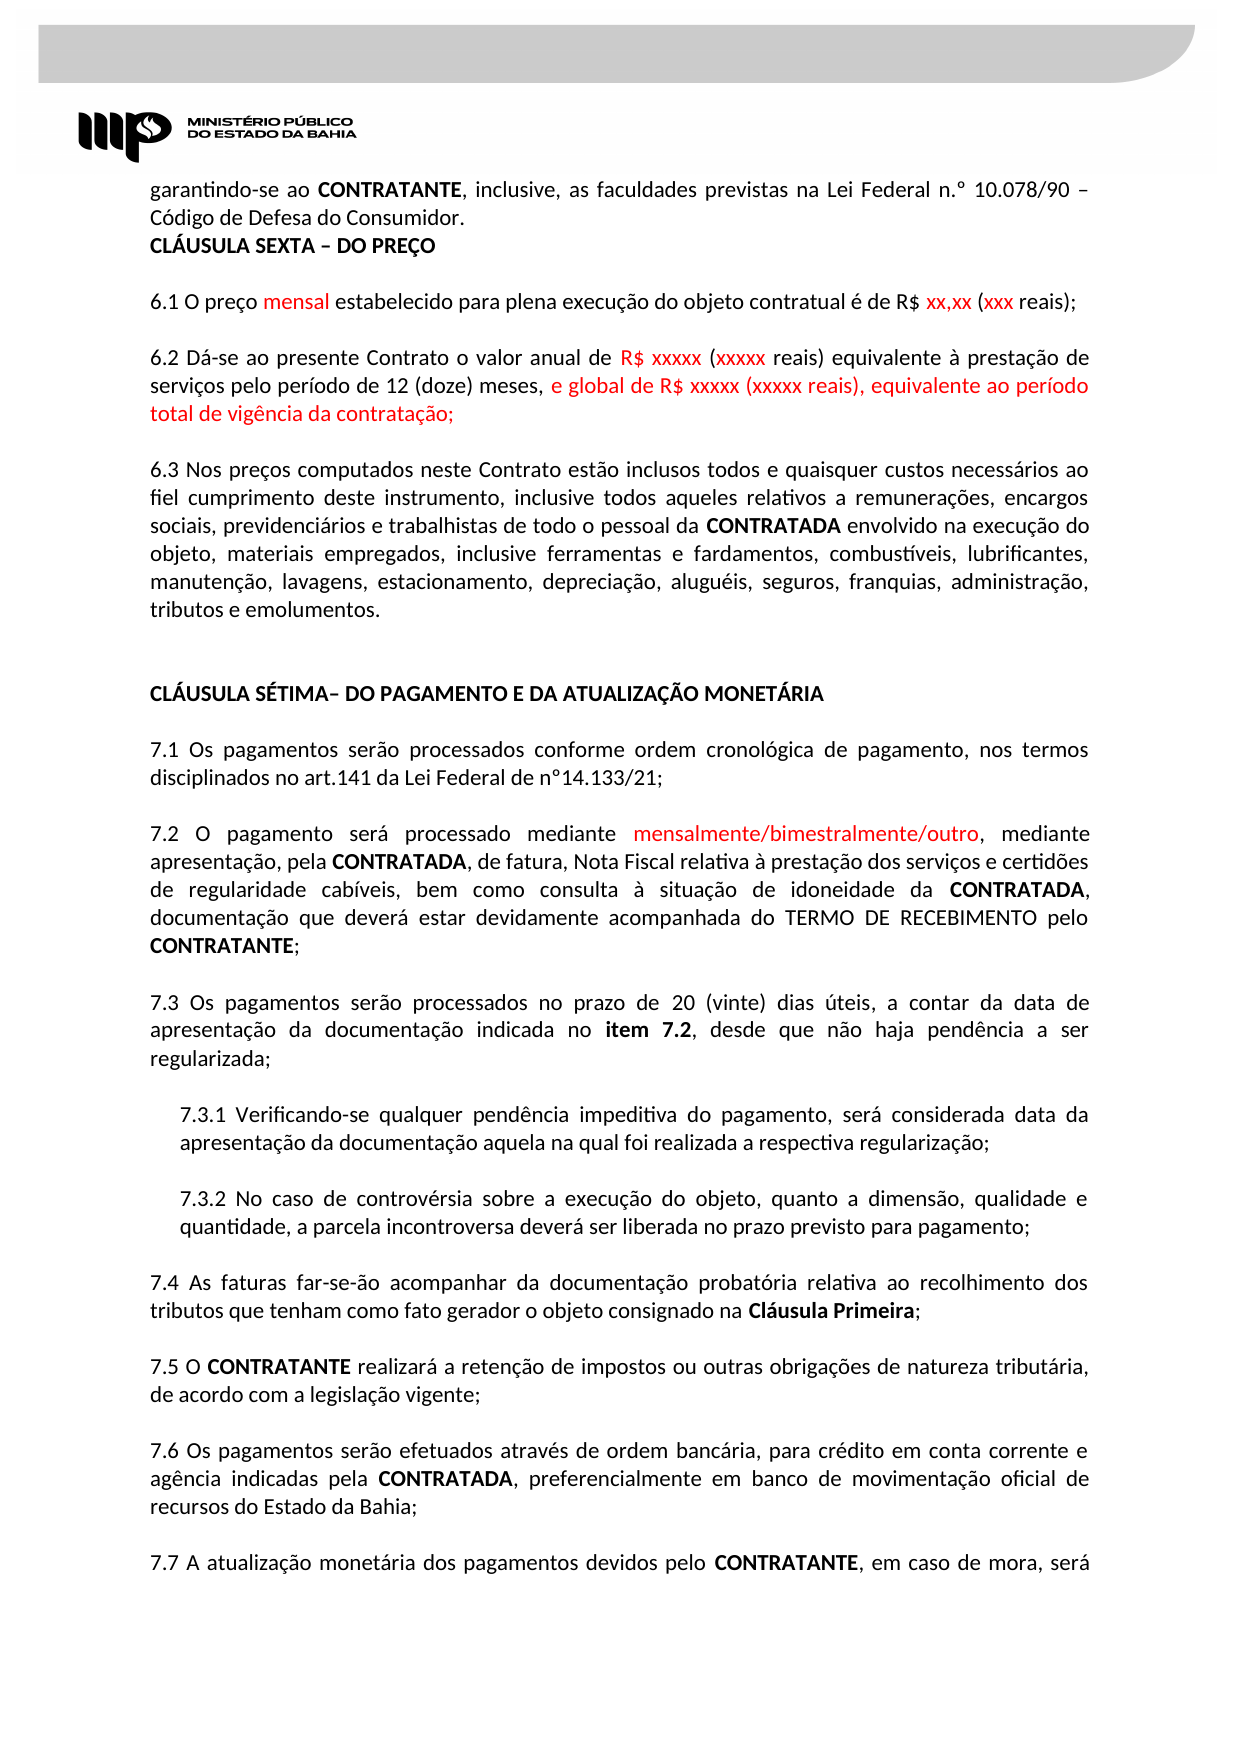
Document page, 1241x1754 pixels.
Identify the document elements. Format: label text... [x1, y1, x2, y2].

text 6.1 O preço mensal estabelecido para plena execução do objeto contratual é de R$ xx,xx (xxx reais); [150, 287, 1090, 315]
text 7.3 Os pagamentos serão processados no prazo de 20 (vinte) dias úteis, a contar da data de apresentação da documentação indicada no item 7.2, desde que não haja pendência a ser regularizada; [150, 988, 1090, 1072]
text 6.2 Dá-se ao presente Contrato o valor anual de R$ xxxxx (xxxxx reais) equivalente à prestação de serviços pelo período de 12 (doze) meses, e global de R$ xxxxx (xxxxx reais), equivalente ao período total de vigência da contratação; [150, 343, 1090, 427]
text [150, 1548, 1090, 1576]
text 7.3.1 Verificando-se qualquer pendência impeditiva do pagamento, será considerada data da apresentação da documentação aquela na qual foi realizada a respectiva regularização; [179, 1100, 1090, 1156]
text 7.6 Os pagamentos serão efetuados através de ordem bancária, para crédito em conta corrente e agência indicadas pela CONTRATADA, preferencialmente em banco de movimentação oficial de recursos do Estado da Bahia; [150, 1436, 1090, 1520]
picture [15, 9, 1218, 175]
text 7.3.2 No caso de controvérsia sobre a execução do objeto, quanto a dimensão, qualidade e quantidade, a parcela incontroversa deverá ser liberada no prazo previsto para pagamento; [179, 1184, 1090, 1240]
text 7.2 O pagamento será processado mediante mensalmente/bimestralmente/outro, mediante apresentação, pela CONTRATADA, de fatura, Nota Fiscal relativa à prestação dos serviços e certidões de regularidade cabíveis, bem como consulta à situação de idoneidade da CONTRATADA, documentação que deverá estar devidamente acompanhada do TERMO DE RECEBIMENTO pelo CONTRATANTE; [150, 819, 1090, 959]
text 7.5 O CONTRATANTE realizará a retenção de impostos ou outras obrigações de natureza tributária, de acordo com a legislação vigente; [150, 1352, 1090, 1408]
text CLÁUSULA SEXTA – DO PREÇO [150, 231, 1090, 259]
text 6.3 Nos preços computados neste Contrato estão inclusos todos e quaisquer custos necessários ao fiel cumprimento deste instrumento, inclusive todos aqueles relativos a remunerações, encargos sociais, previdenciários e trabalhistas de todo o pessoal da CONTRATADA envolvido na execução do objeto, materiais empregados, inclusive ferramentas e fardamentos, combustíveis, lubrificantes, manutenção, lavagens, estacionamento, depreciação, aluguéis, seguros, franquias, administração, tributos e emolumentos. [150, 455, 1090, 623]
text CLÁUSULA SÉTIMA– DO PAGAMENTO E DA ATUALIZAÇÃO MONETÁRIA [150, 679, 1090, 707]
text 7.4 As faturas far-se-ão acompanhar da documentação probatória relativa ao recolhimento dos tributos que tenham como fato gerador o objeto consignado na Cláusula Primeira; [150, 1268, 1090, 1324]
text 7.1 Os pagamentos serão processados conforme ordem cronológica de pagamento, nos termos disciplinados no art.141 da Lei Federal de nº14.133/21; [150, 735, 1090, 791]
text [150, 150, 1090, 231]
